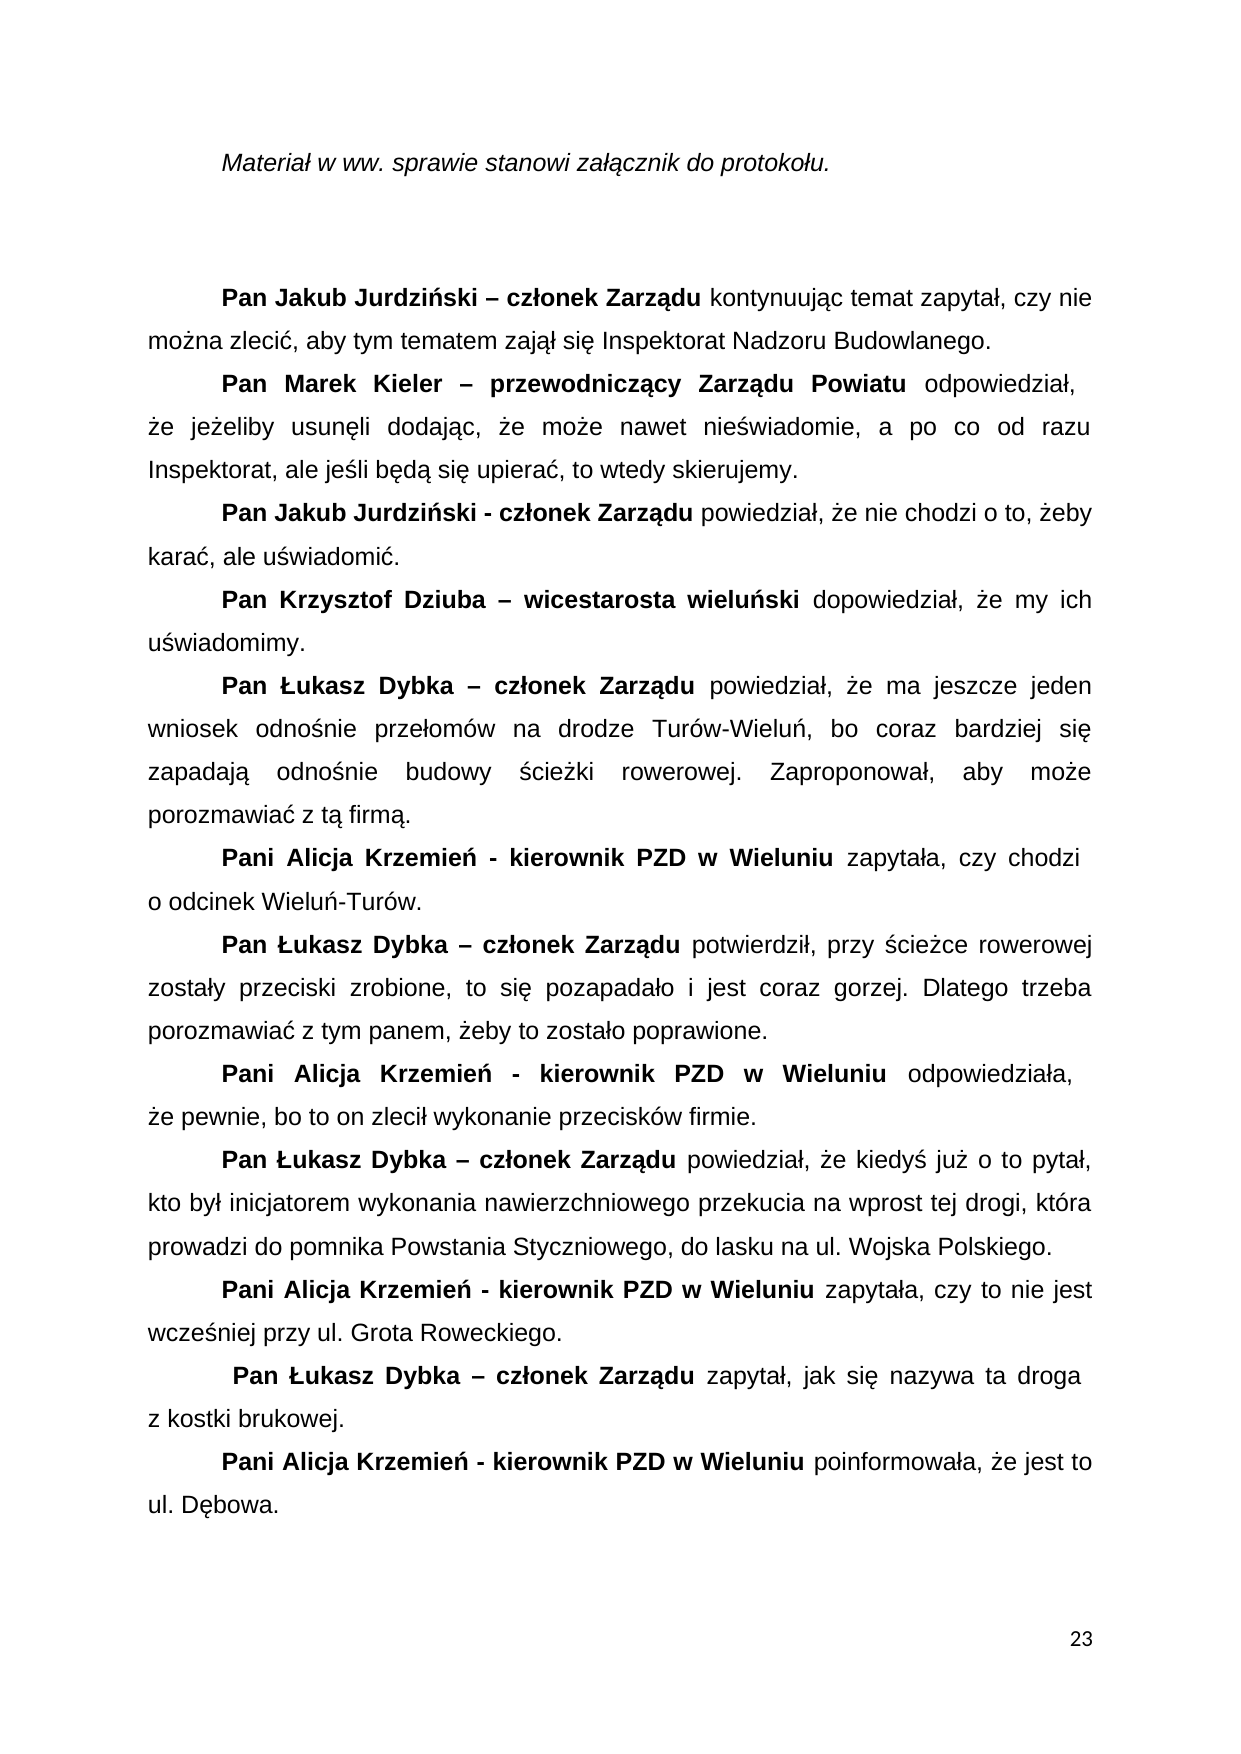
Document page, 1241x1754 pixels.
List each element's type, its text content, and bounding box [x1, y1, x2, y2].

text Pan Łukasz Dybka – członek Zarządu powiedział, że kiedyś już o to pytał, kto był inicjatorem wykonania nawierzchniowego przekucia na wprost tej drogi, która prowadzi do pomnika Powstania Styczniowego, do lasku na ul. Wojska Polskiego. [148, 1145, 1093, 1260]
text Pan Łukasz Dybka – członek Zarządu zapytał, jak się nazywa ta droga z kostki brukowej. [148, 1361, 1093, 1433]
text Pani Alicja Krzemień - kierownik PZD w Wieluniu poinformowała, że jest to ul. Dębowa. [148, 1447, 1093, 1519]
text Pan Jakub Jurdziński - członek Zarządu powiedział, że nie chodzi o to, żeby karać, ale uświadomić. [148, 498, 1093, 570]
text Pani Alicja Krzemień - kierownik PZD w Wieluniu zapytała, czy to nie jest wcześniej przy ul. Grota Roweckiego. [148, 1274, 1093, 1346]
text Pan Łukasz Dybka – członek Zarządu powiedział, że ma jeszcze jeden wniosek odnośnie przełomów na drodze Turów-Wieluń, bo coraz bardziej się zapadają odnośnie budowy ścieżki rowerowej. Zaproponował, aby może porozmawiać z tą firmą. [148, 671, 1093, 829]
text Pani Alicja Krzemień - kierownik PZD w Wieluniu zapytała, czy chodzi o odcinek Wieluń-Turów. [148, 843, 1093, 915]
text Pan Jakub Jurdziński – członek Zarządu kontynuując temat zapytał, czy nie można zlecić, aby tym tematem zajął się Inspektorat Nadzoru Budowlanego. [148, 283, 1093, 354]
text Pan Marek Kieler – przewodniczący Zarządu Powiatu odpowiedział, że jeżeliby usunęli dodając, że może nawet nieświadomie, a po co od razu Inspektorat, ale jeśli będą się upierać, to wtedy skierujemy. [148, 369, 1093, 484]
text Pan Łukasz Dybka – członek Zarządu potwierdził, przy ścieżce rowerowej zostały przeciski zrobione, to się pozapadało i jest coraz gorzej. Dlatego trzeba porozmawiać z tym panem, żeby to zostało poprawione. [148, 929, 1093, 1044]
text Pan Krzysztof Dziuba – wicestarosta wieluński dopowiedział, że my ich uświadomimy. [148, 584, 1093, 656]
text Pani Alicja Krzemień - kierownik PZD w Wieluniu odpowiedziała, że pewnie, bo to on zlecił wykonanie przecisków firmie. [148, 1059, 1093, 1131]
text Materiał w ww. sprawie stanowi załącznik do protokołu. [148, 148, 1093, 176]
